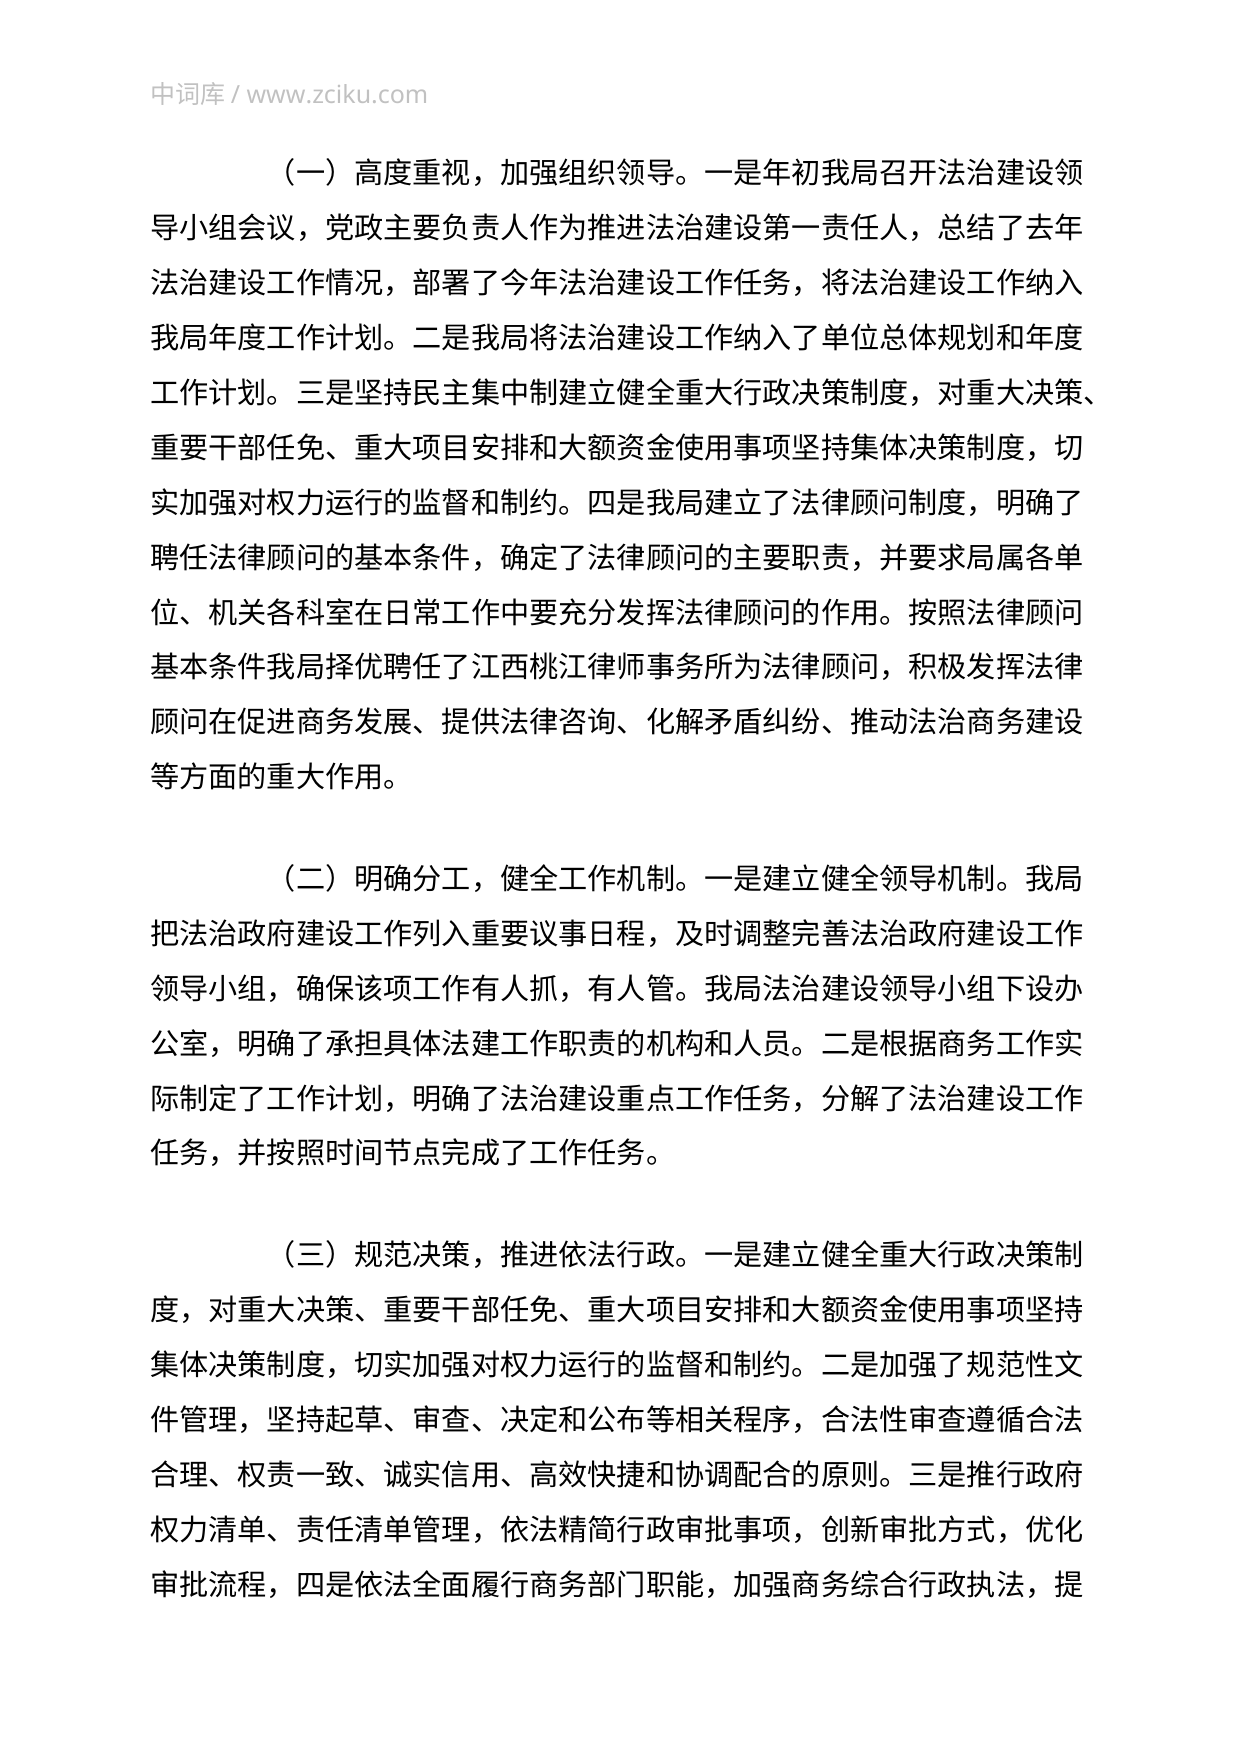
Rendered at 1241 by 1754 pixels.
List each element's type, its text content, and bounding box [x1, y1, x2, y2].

text （一）高度重视，加强组织领导。一是年初我局召开法治建设领导小组会议，党政主要负责人作为推进法治建设第一责任人，总结了去年法治建设工作情况，部署了今年法治建设工作任务，将法治建设工作纳入我局年度工作计划。二是我局将法治建设工作纳入了单位总体规划和年度工作计划。三是坚持民主集中制建立健全重大行政决策制度，对重大决策、重要干部任免、重大项目安排和大额资金使用事项坚持集体决策制度，切实加强对权力运行的监督和制约。四是我局建立了法律顾问制度，明确了聘任法律顾问的基本条件，确定了法律顾问的主要职责，并要求局属各单位、机关各科室在日常工作中要充分发挥法律顾问的作用。按照法律顾问基本条件我局择优聘任了江西桃江律师事务所为法律顾问，积极发挥法律顾问在促进商务发展、提供法律咨询、化解矛盾纠纷、推动法治商务建设等方面的重大作用。 [150, 150, 1090, 796]
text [150, 1232, 1090, 1603]
text （二）明确分工，健全工作机制。一是建立健全领导机制。我局把法治政府建设工作列入重要议事日程，及时调整完善法治政府建设工作领导小组，确保该项工作有人抓，有人管。我局法治建设领导小组下设办公室，明确了承担具体法建工作职责的机构和人员。二是根据商务工作实际制定了工作计划，明确了法治建设重点工作任务，分解了法治建设工作任务，并按照时间节点完成了工作任务。 [150, 856, 1090, 1172]
